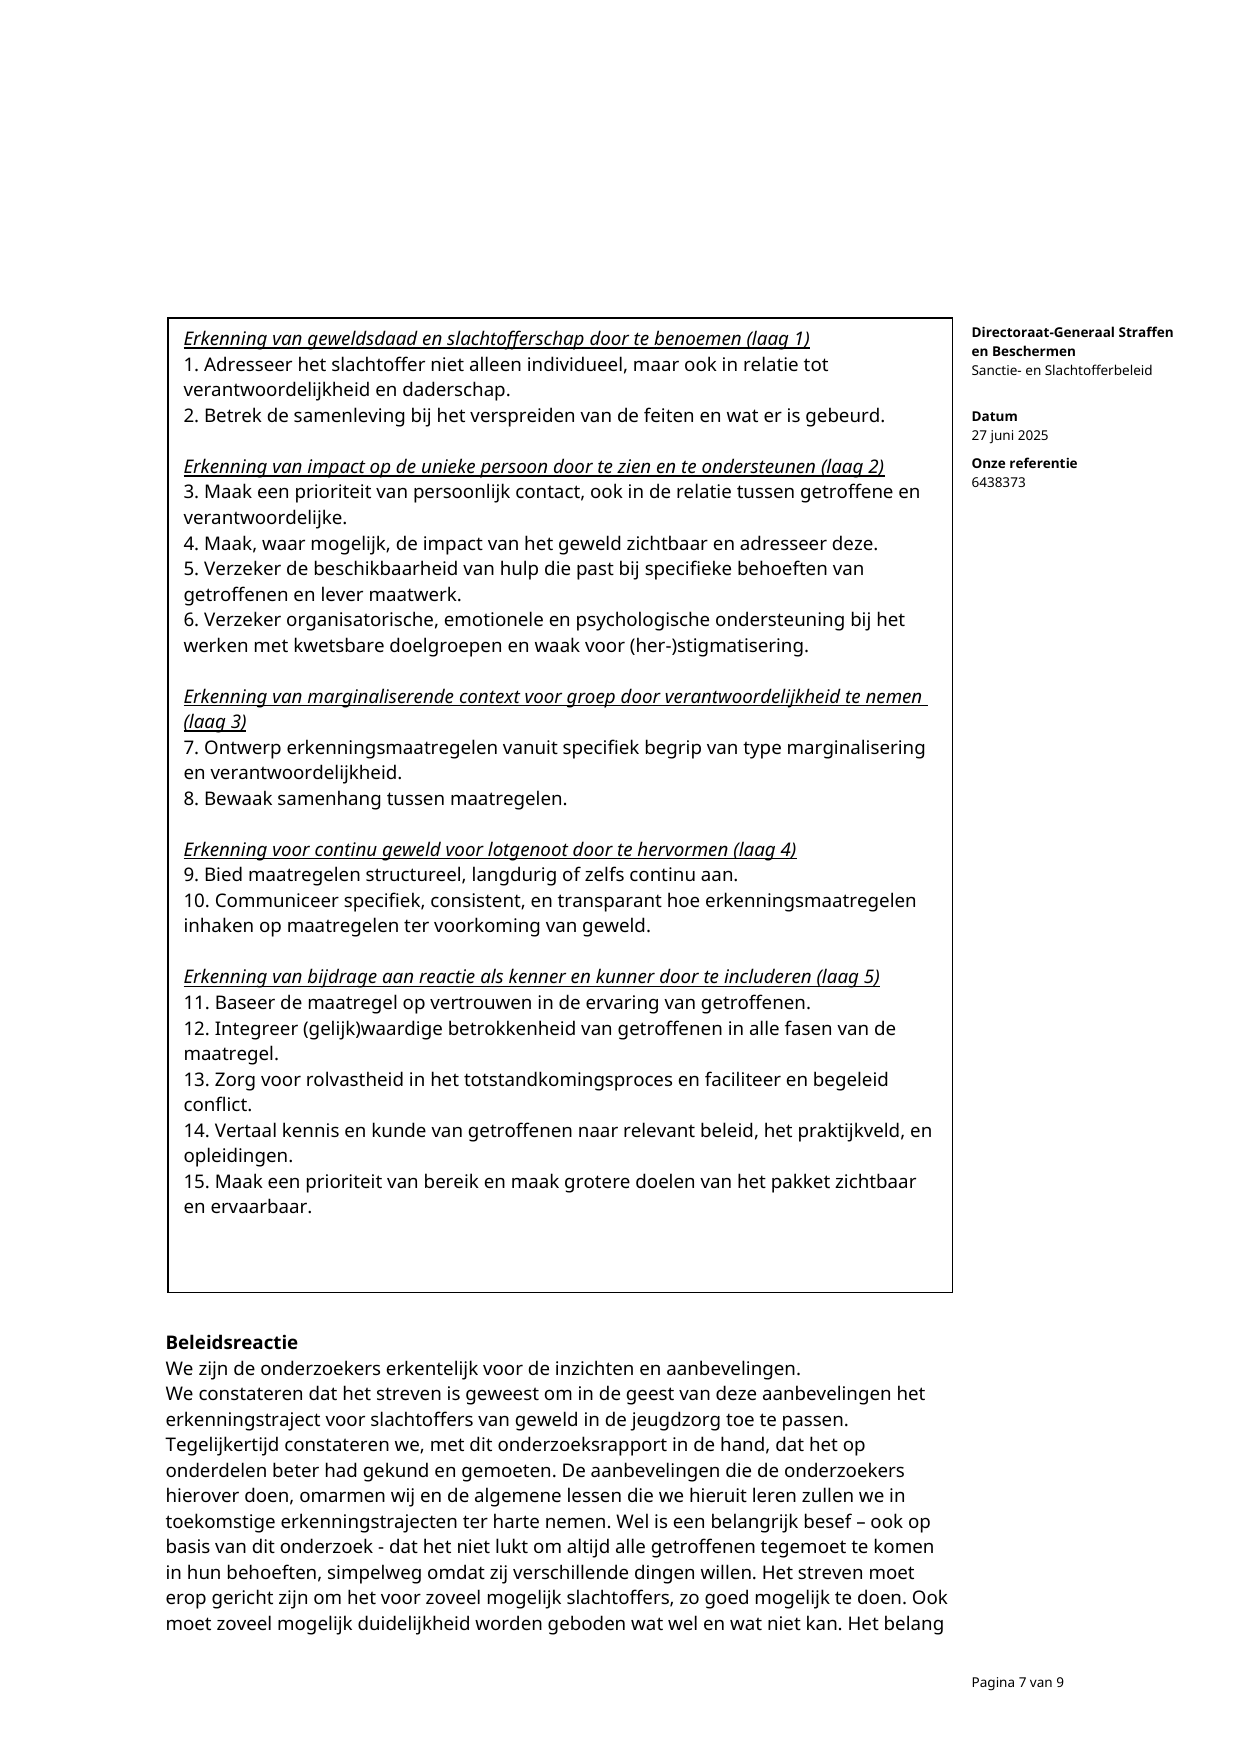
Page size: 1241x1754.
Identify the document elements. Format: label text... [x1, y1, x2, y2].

text Beleidsreactie We zijn de onderzoekers erkentelijk voor de inzichten en aanbevelingen. [165, 318, 951, 1381]
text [165, 1381, 951, 1636]
